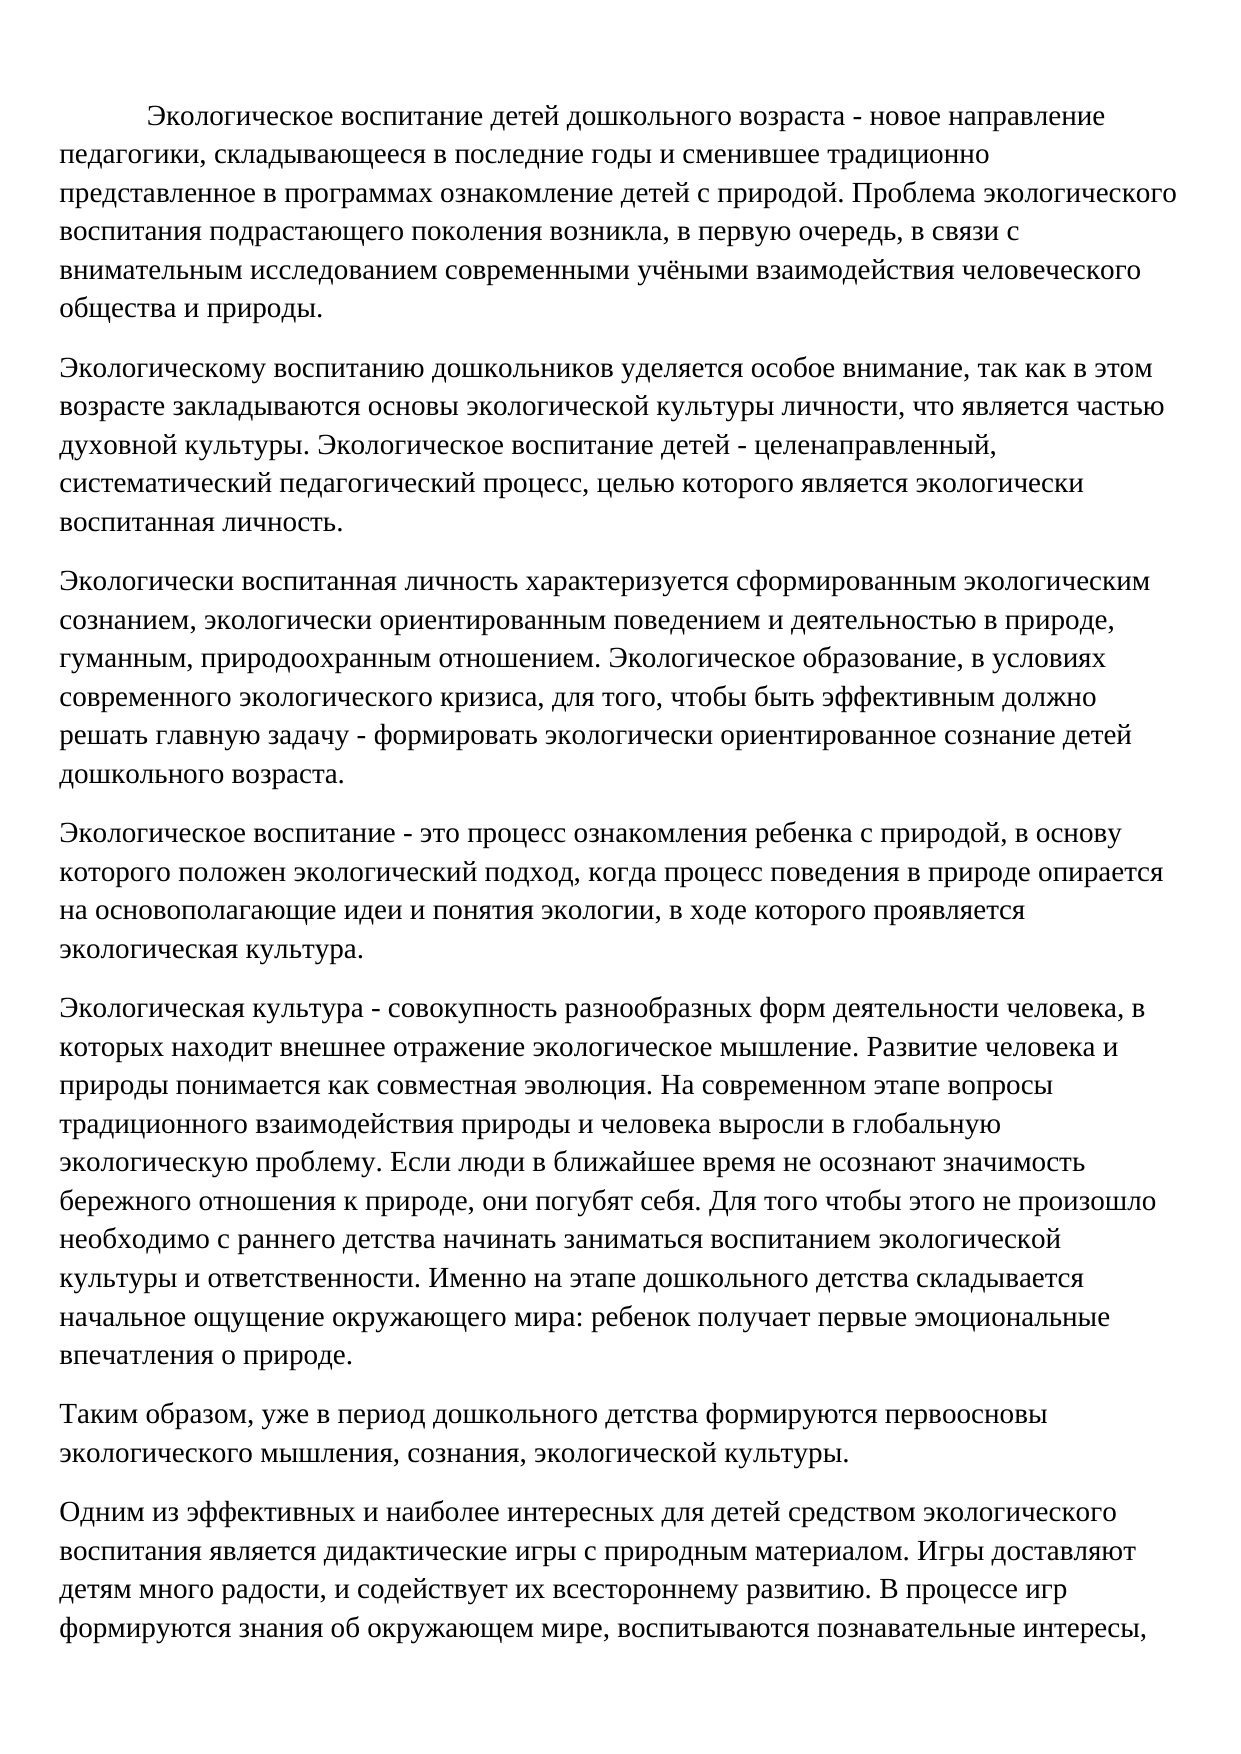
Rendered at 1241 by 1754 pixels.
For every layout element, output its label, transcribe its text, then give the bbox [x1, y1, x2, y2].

text Экологическое воспитание - это процесс ознакомления ребенка с природой, в основу которого положен экологический подход, когда процесс поведения в природе опирается на основополагающие идеи и понятия экологии, в ходе которого проявляется экологическая культура. [59, 815, 1181, 964]
text Экологически воспитанная личность характеризуется сформированным экологическим сознанием, экологически ориентированным поведением и деятельностью в природе, гуманным, природоохранным отношением. Экологическое образование, в условиях современного экологического кризиса, для того, чтобы быть эффективным должно решать главную задачу - формировать экологически ориентированное сознание детей дошкольного возраста. [59, 563, 1181, 789]
text Экологическая культура - совокупность разнообразных форм деятельности человека, в которых находит внешнее отражение экологическое мышление. Развитие человека и природы понимается как совместная эволюция. На современном этапе вопросы традиционного взаимодействия природы и человека выросли в глобальную экологическую проблему. Если люди в ближайшее время не осознают значимость бережного отношения к природе, они погубят себя. Для того чтобы этого не произошло необходимо с раннего детства начинать заниматься воспитанием экологической культуры и ответственности. Именно на этапе дошкольного детства складывается начальное ощущение окружающего мира: ребенок получает первые эмоциональные впечатления о природе. [59, 990, 1181, 1371]
text Экологическое воспитание детей дошкольного возраста - новое направление педагогики, складывающееся в последние годы и сменившее традиционно представленное в программах ознакомление детей с природой. Проблема экологического воспитания подрастающего поколения возникла, в первую очередь, в связи с внимательным исследованием современными учёными взаимодействия человеческого общества и природы. [59, 59, 1181, 324]
text Таким образом, уже в период дошкольного детства формируются первоосновы экологического мышления, сознания, экологической культуры. [59, 1397, 1181, 1469]
text Экологическому воспитанию дошкольников уделяется особое внимание, так как в этом возрасте закладываются основы экологической культуры личности, что является частью духовной культуры. Экологическое воспитание детей - целенаправленный, систематический педагогический процесс, целью которого является экологически воспитанная личность. [59, 350, 1181, 537]
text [59, 1494, 1181, 1644]
